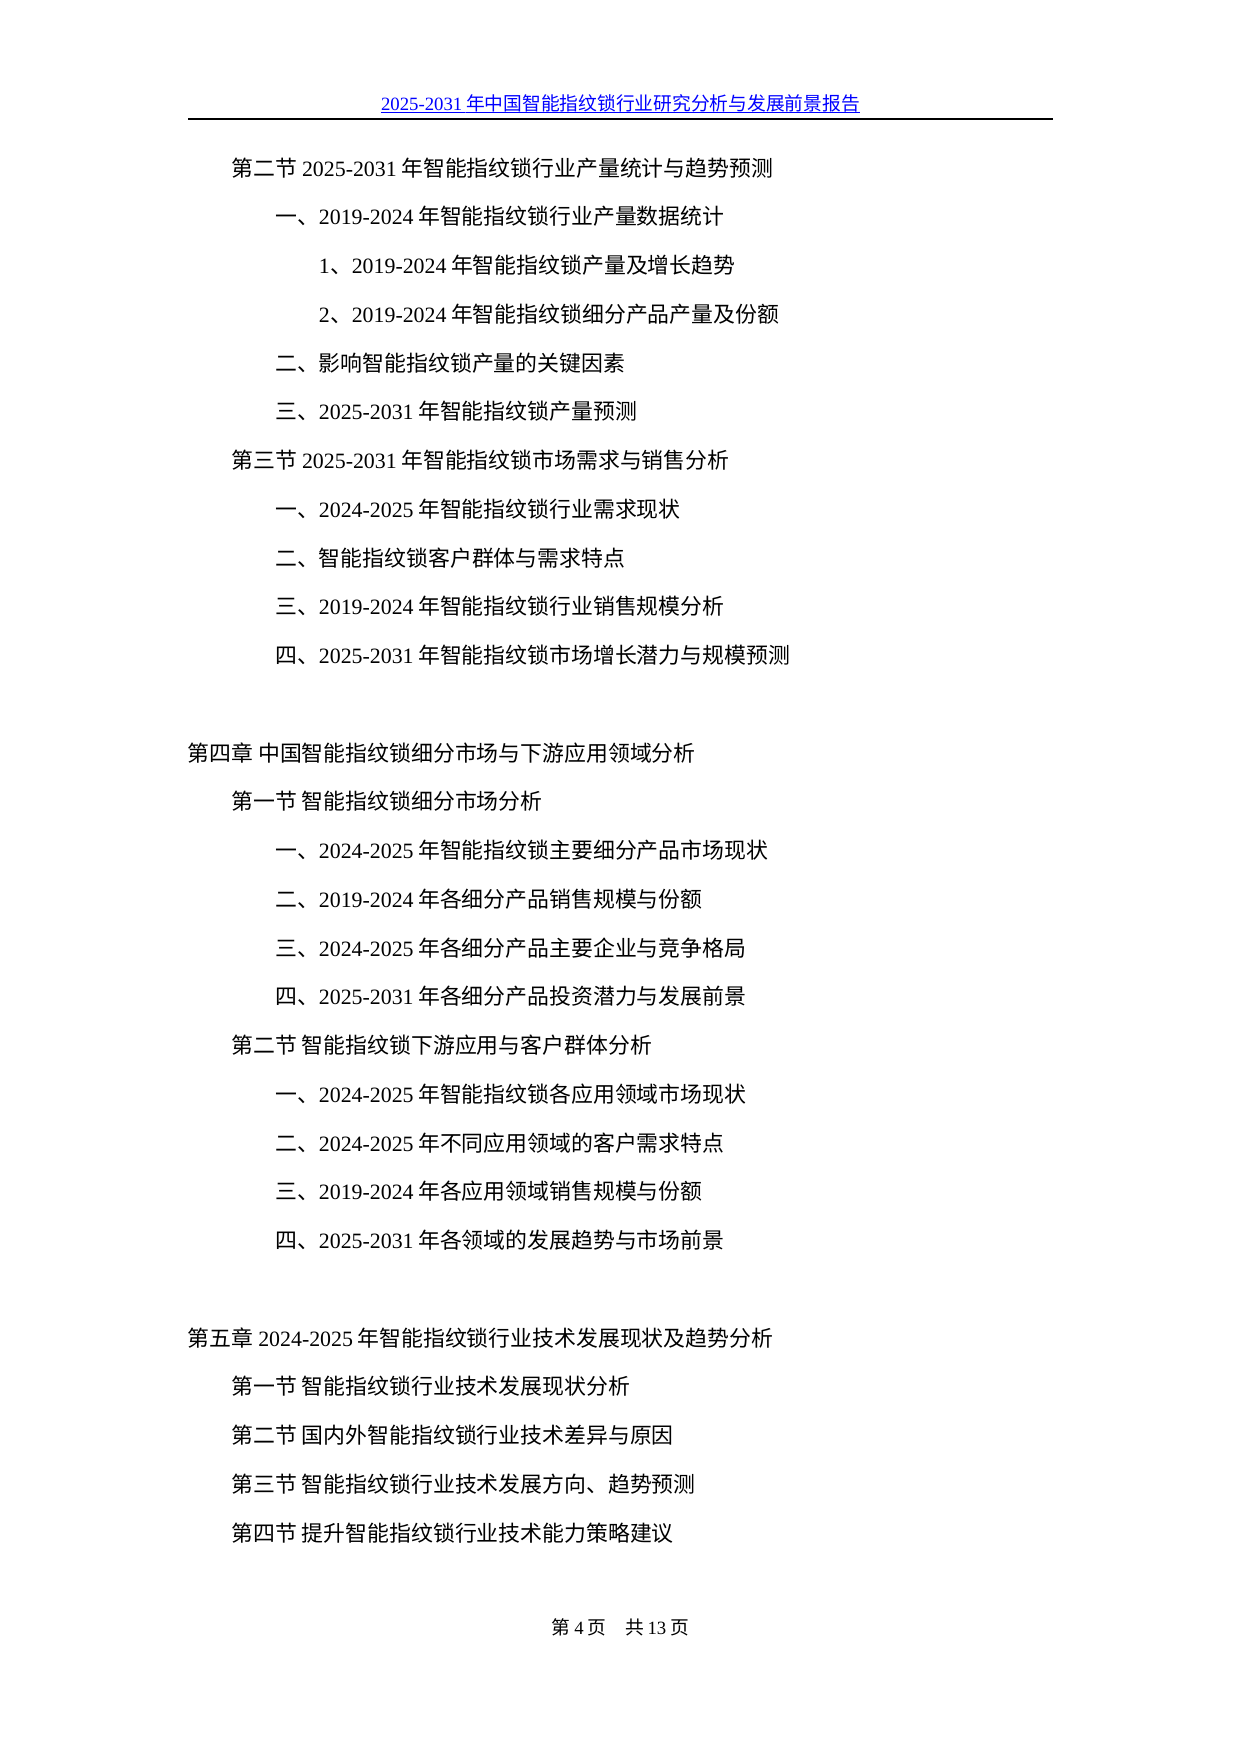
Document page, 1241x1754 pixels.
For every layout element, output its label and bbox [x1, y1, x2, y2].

text [187, 150, 1053, 1548]
